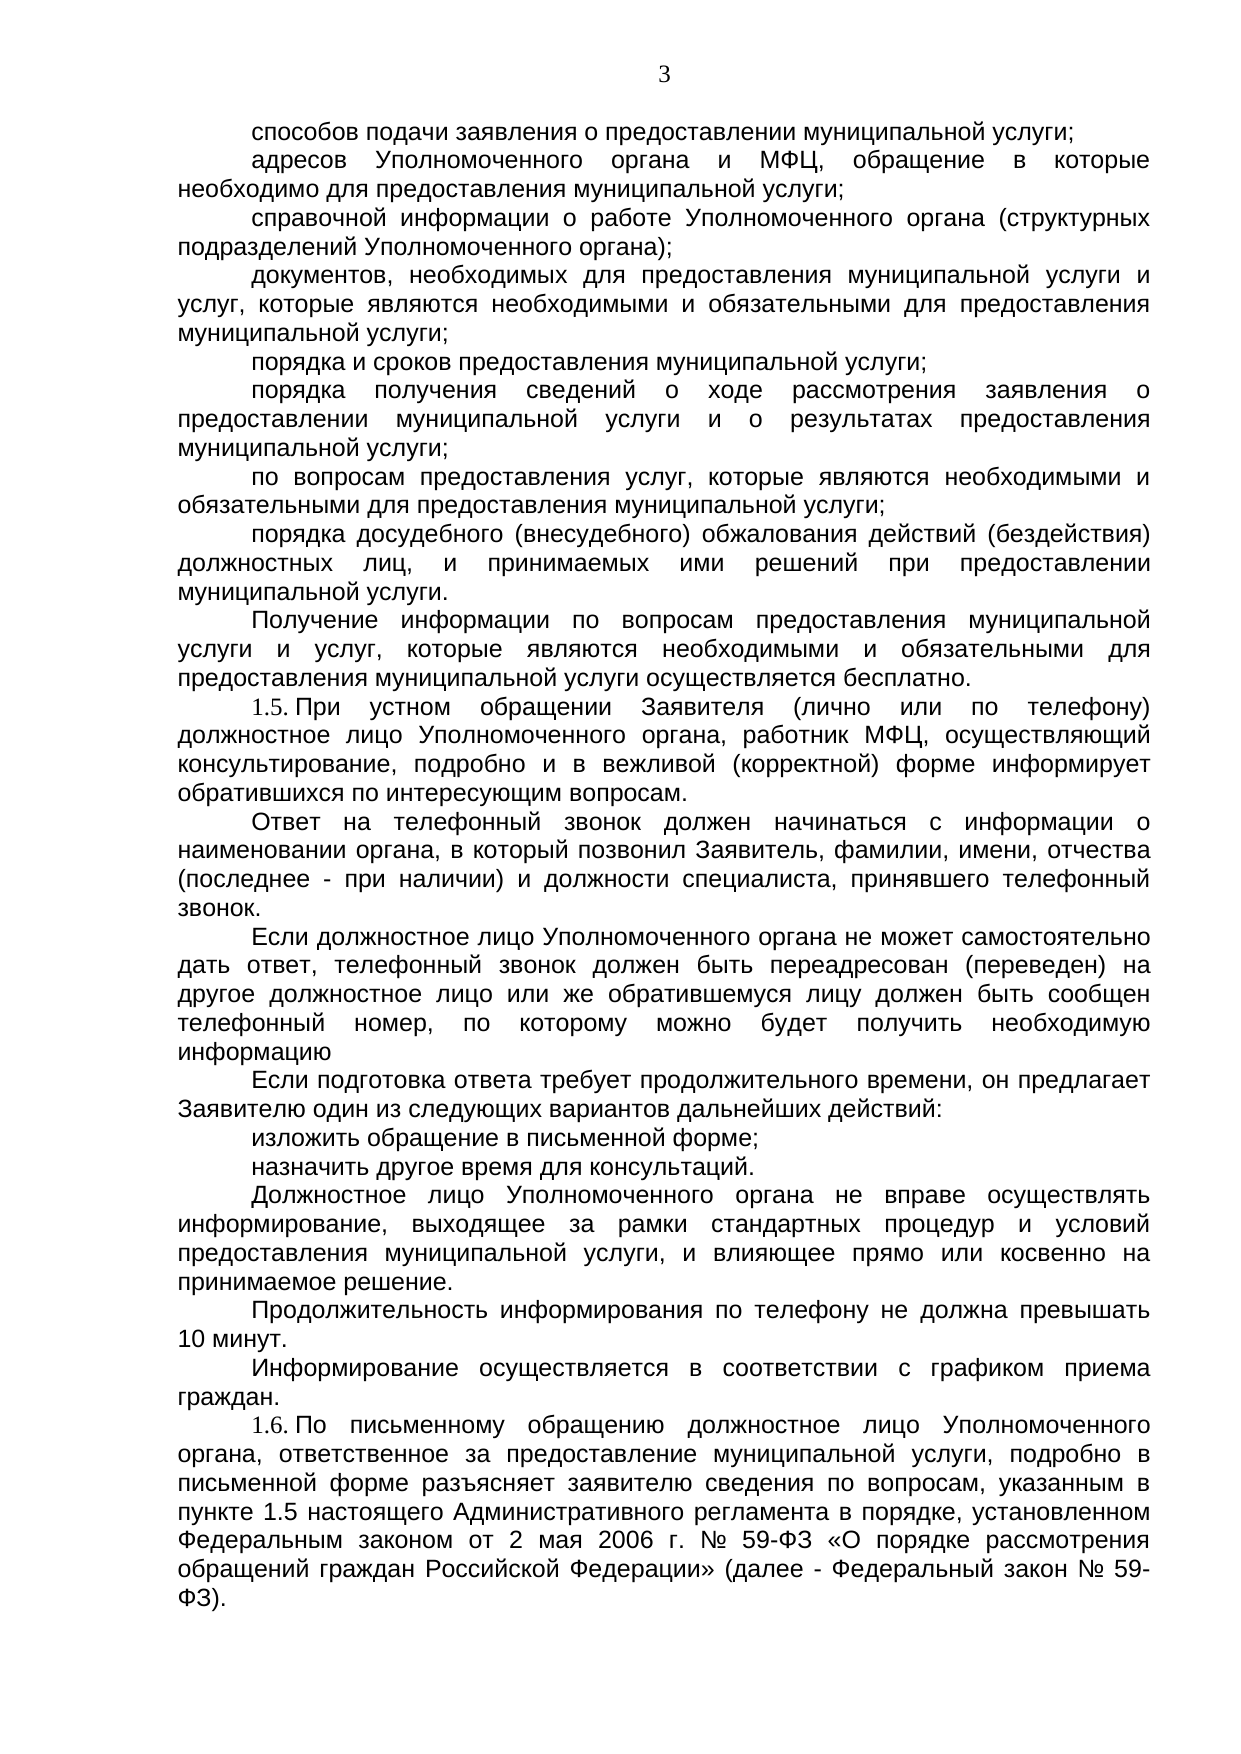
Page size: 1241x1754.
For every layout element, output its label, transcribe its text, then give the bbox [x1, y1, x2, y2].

text справочной информации о работе Уполномоченного органа (структурных подразделений Уполномоченного органа); [177, 203, 1152, 260]
text адресов Уполномоченного органа и МФЦ, обращение в которые необходимо для предоставления муниципальной услуги; [177, 145, 1152, 203]
text Информирование осуществляется в соответствии с графиком приема граждан. [177, 1353, 1152, 1410]
text порядка досудебного (внесудебного) обжалования действий (бездействия) должностных лиц, и принимаемых ими решений при предоставлении муниципальной услуги. [177, 519, 1152, 605]
text документов, необходимых для предоставления муниципальной услуги и услуг, которые являются необходимыми и обязательными для предоставления муниципальной услуги; [177, 260, 1152, 347]
text назначить другое время для консультаций. [177, 1152, 1152, 1180]
text Получение информации по вопросам предоставления муниципальной услуги и услуг, которые являются необходимыми и обязательными для предоставления муниципальной услуги осуществляется бесплатно. [177, 605, 1152, 692]
list При устном обращении Заявителя (лично или по телефону) должностное лицо Уполномоченного органа, работник МФЦ, осуществляющий консультирование, подробно и в вежливой (корректной) форме информирует обратившихся по интересующим вопросам. [177, 692, 1152, 807]
text Если подготовка ответа требует продолжительного времени, он предлагает Заявителю один из следующих вариантов дальнейших действий: [177, 1065, 1152, 1123]
text Если должностное лицо Уполномоченного органа не может самостоятельно дать ответ, телефонный звонок должен быть переадресован (переведен) на другое должностное лицо или же обратившемуся лицу должен быть сообщен телефонный номер, по которому можно будет получить необходимую информацию [177, 922, 1152, 1065]
text способов подачи заявления о предоставлении муниципальной услуги; [177, 117, 1152, 145]
text Продолжительность информирования по телефону не должна превышать 10 минут. [177, 1295, 1152, 1353]
text Ответ на телефонный звонок должен начинаться с информации о наименовании органа, в который позвонил Заявитель, фамилии, имени, отчества (последнее - при наличии) и должности специалиста, принявшего телефонный звонок. [177, 807, 1152, 922]
text порядка и сроков предоставления муниципальной услуги; [177, 347, 1152, 375]
list По письменному обращению должностное лицо Уполномоченного органа, ответственное за предоставление муниципальной услуги, подробно в письменной форме разъясняет заявителю сведения по вопросам, указанным в пункте 1.5 настоящего Административного регламента в порядке, установленном Федеральным законом от 2 мая 2006 г. № 59-ФЗ «О порядке рассмотрения обращений граждан Российской Федерации» (далее - Федеральный закон № 59-ФЗ). [177, 1410, 1152, 1612]
text порядка получения сведений о ходе рассмотрения заявления о предоставлении муниципальной услуги и о результатах предоставления муниципальной услуги; [177, 375, 1152, 462]
text по вопросам предоставления услуг, которые являются необходимыми и обязательными для предоставления муниципальной услуги; [177, 462, 1152, 519]
text Должностное лицо Уполномоченного органа не вправе осуществлять информирование, выходящее за рамки стандартных процедур и условий предоставления муниципальной услуги, и влияющее прямо или косвенно на принимаемое решение. [177, 1180, 1152, 1295]
text изложить обращение в письменной форме; [177, 1123, 1152, 1152]
